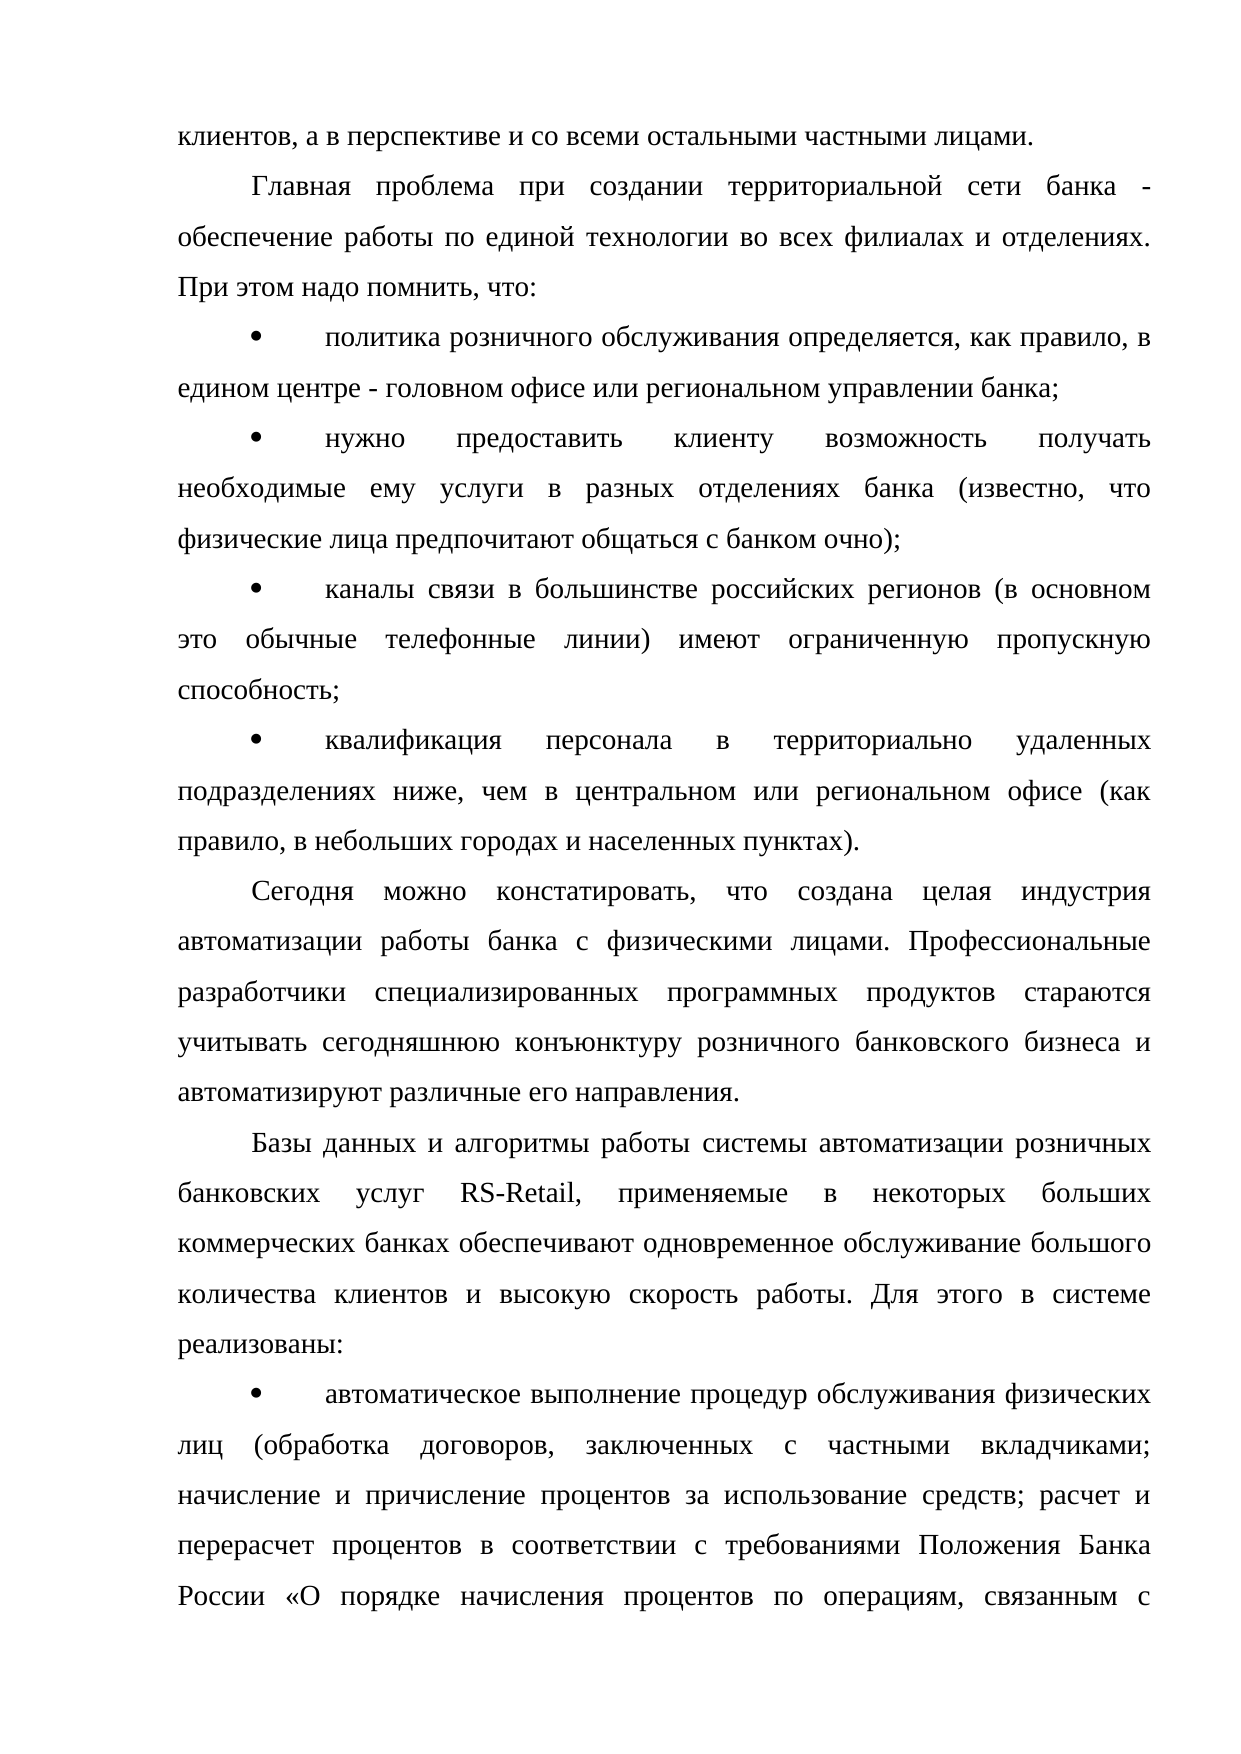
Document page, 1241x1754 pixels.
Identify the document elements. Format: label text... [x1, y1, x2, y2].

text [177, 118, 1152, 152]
list политика розничного обслуживания определяется, как правило, в едином центре - головном офисе или региональном управлении банка; [177, 319, 1152, 403]
list каналы связи в большинстве российских регионов (в основном это обычные телефонные линии) имеют ограниченную пропускную способность; [177, 571, 1152, 705]
text Базы данных и алгоритмы работы системы автоматизации розничных банковских услуг RS-Retail, применяемые в некоторых больших коммерческих банках обеспечивают одновременное обслуживание большого количества клиентов и высокую скорость работы. Для этого в системе реализованы: [177, 1125, 1152, 1359]
list нужно предоставить клиенту возможность получать необходимые ему услуги в разных отделениях банка (известно, что физические лица предпочитают общаться с банком очно); [177, 420, 1152, 554]
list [177, 1376, 1152, 1611]
text Сегодня можно констатировать, что создана целая индустрия автоматизации работы банка с физическими лицами. Профессиональные разработчики специализированных программных продуктов стараются учитывать сегодняшнюю конъюнктуру розничного банковского бизнеса и автоматизируют различные его направления. [177, 873, 1152, 1108]
list квалификация персонала в территориально удаленных подразделениях ниже, чем в центральном или региональном офисе (как правило, в небольших городах и населенных пунктах). [177, 722, 1152, 856]
text Главная проблема при создании территориальной сети банка - обеспечение работы по единой технологии во всех филиалах и отделениях. При этом надо помнить, что: [177, 168, 1152, 303]
